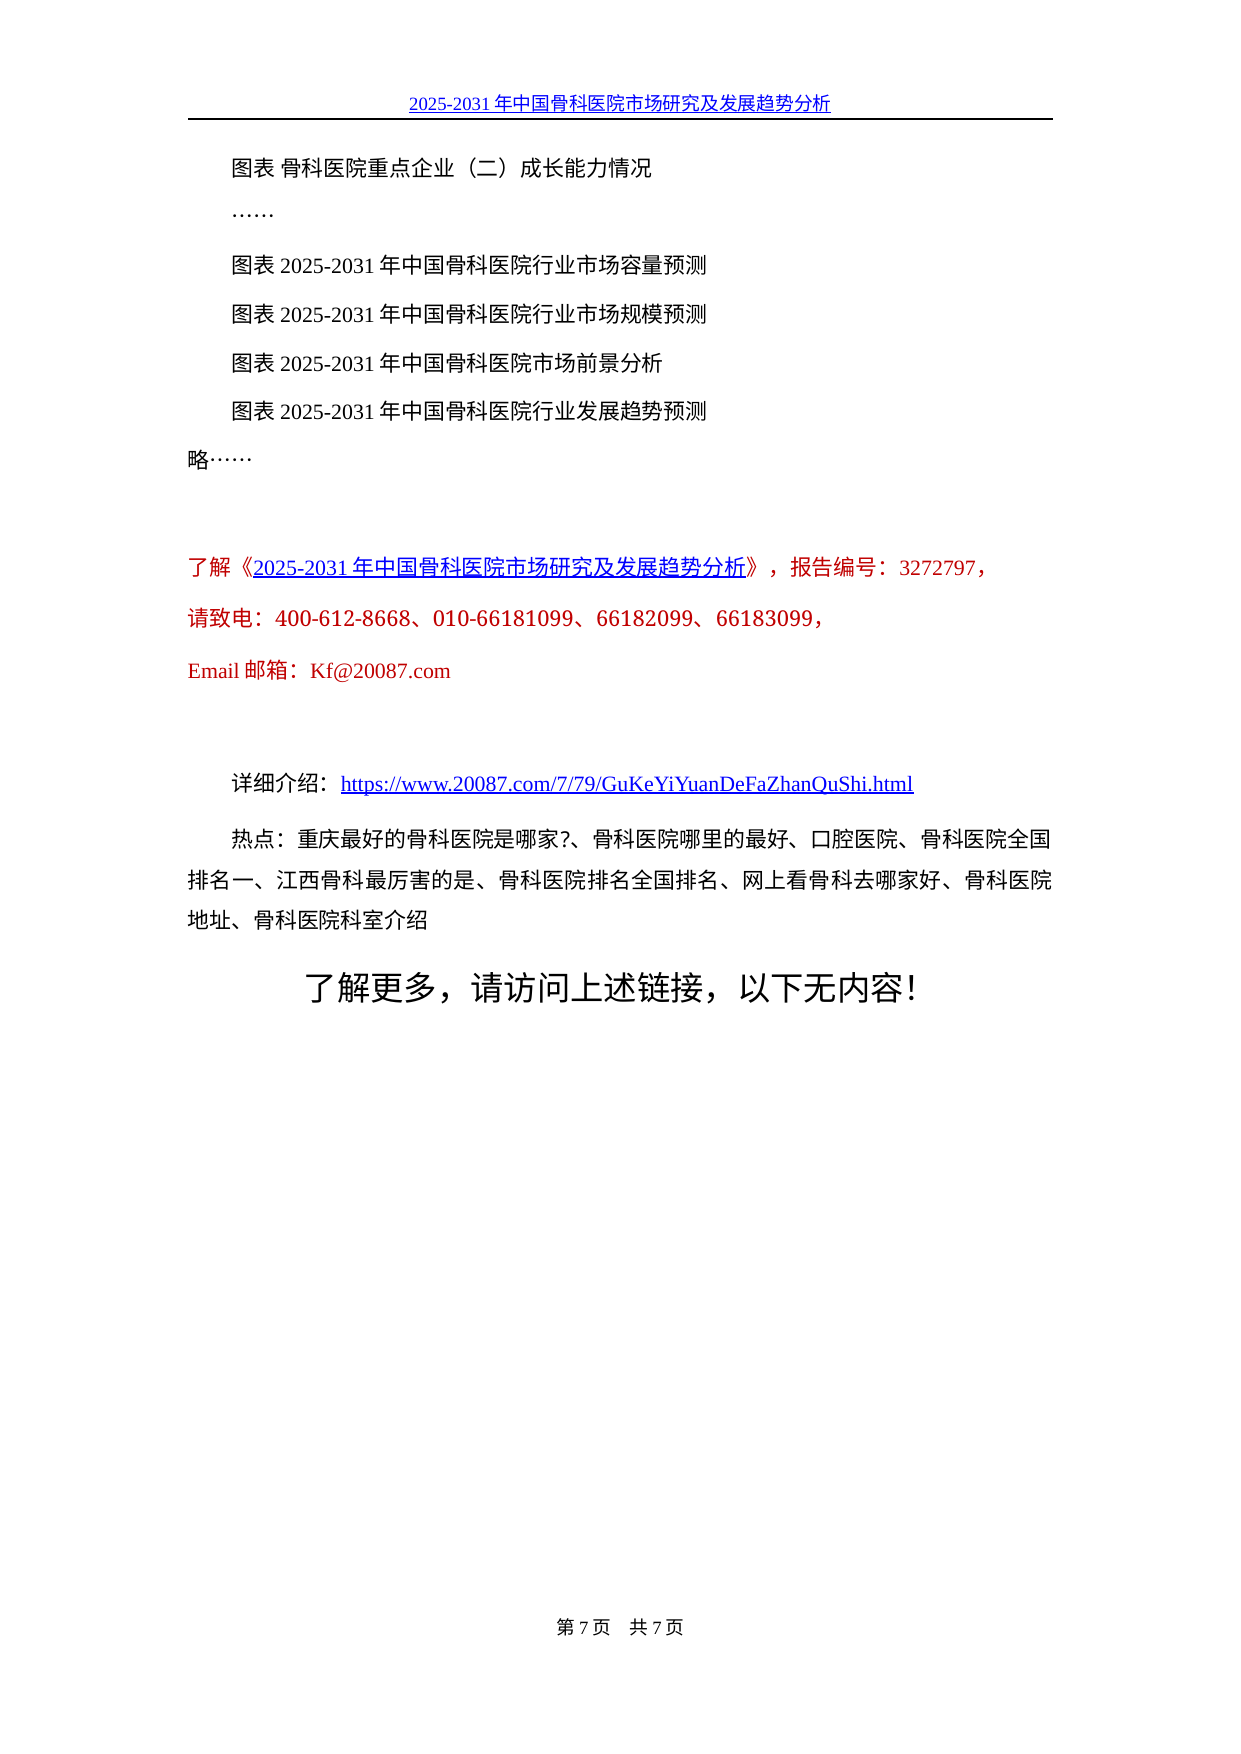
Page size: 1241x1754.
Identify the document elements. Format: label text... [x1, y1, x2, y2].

text 热点：重庆最好的骨科医院是哪家?、骨科医院哪里的最好、口腔医院、骨科医院全国排名一、江西骨科最厉害的是、骨科医院排名全国排名、网上看骨科去哪家好、骨科医院地址、骨科医院科室介绍 [187, 822, 1053, 936]
text Email邮箱：Kf@20087.com [187, 652, 1053, 685]
text 请致电：400-612-8668、010-66181099、66182099、66183099， [187, 601, 1053, 633]
text 详细介绍：https://www.20087.com/7/79/GuKeYiYuanDeFaZhanQuShi.html [187, 765, 1053, 798]
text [187, 150, 1053, 475]
title 了解更多，请访问上述链接，以下无内容！ [187, 953, 1053, 1018]
text 了解《2025-2031年中国骨科医院市场研究及发展趋势分析》，报告编号：3272797， [187, 549, 1053, 582]
